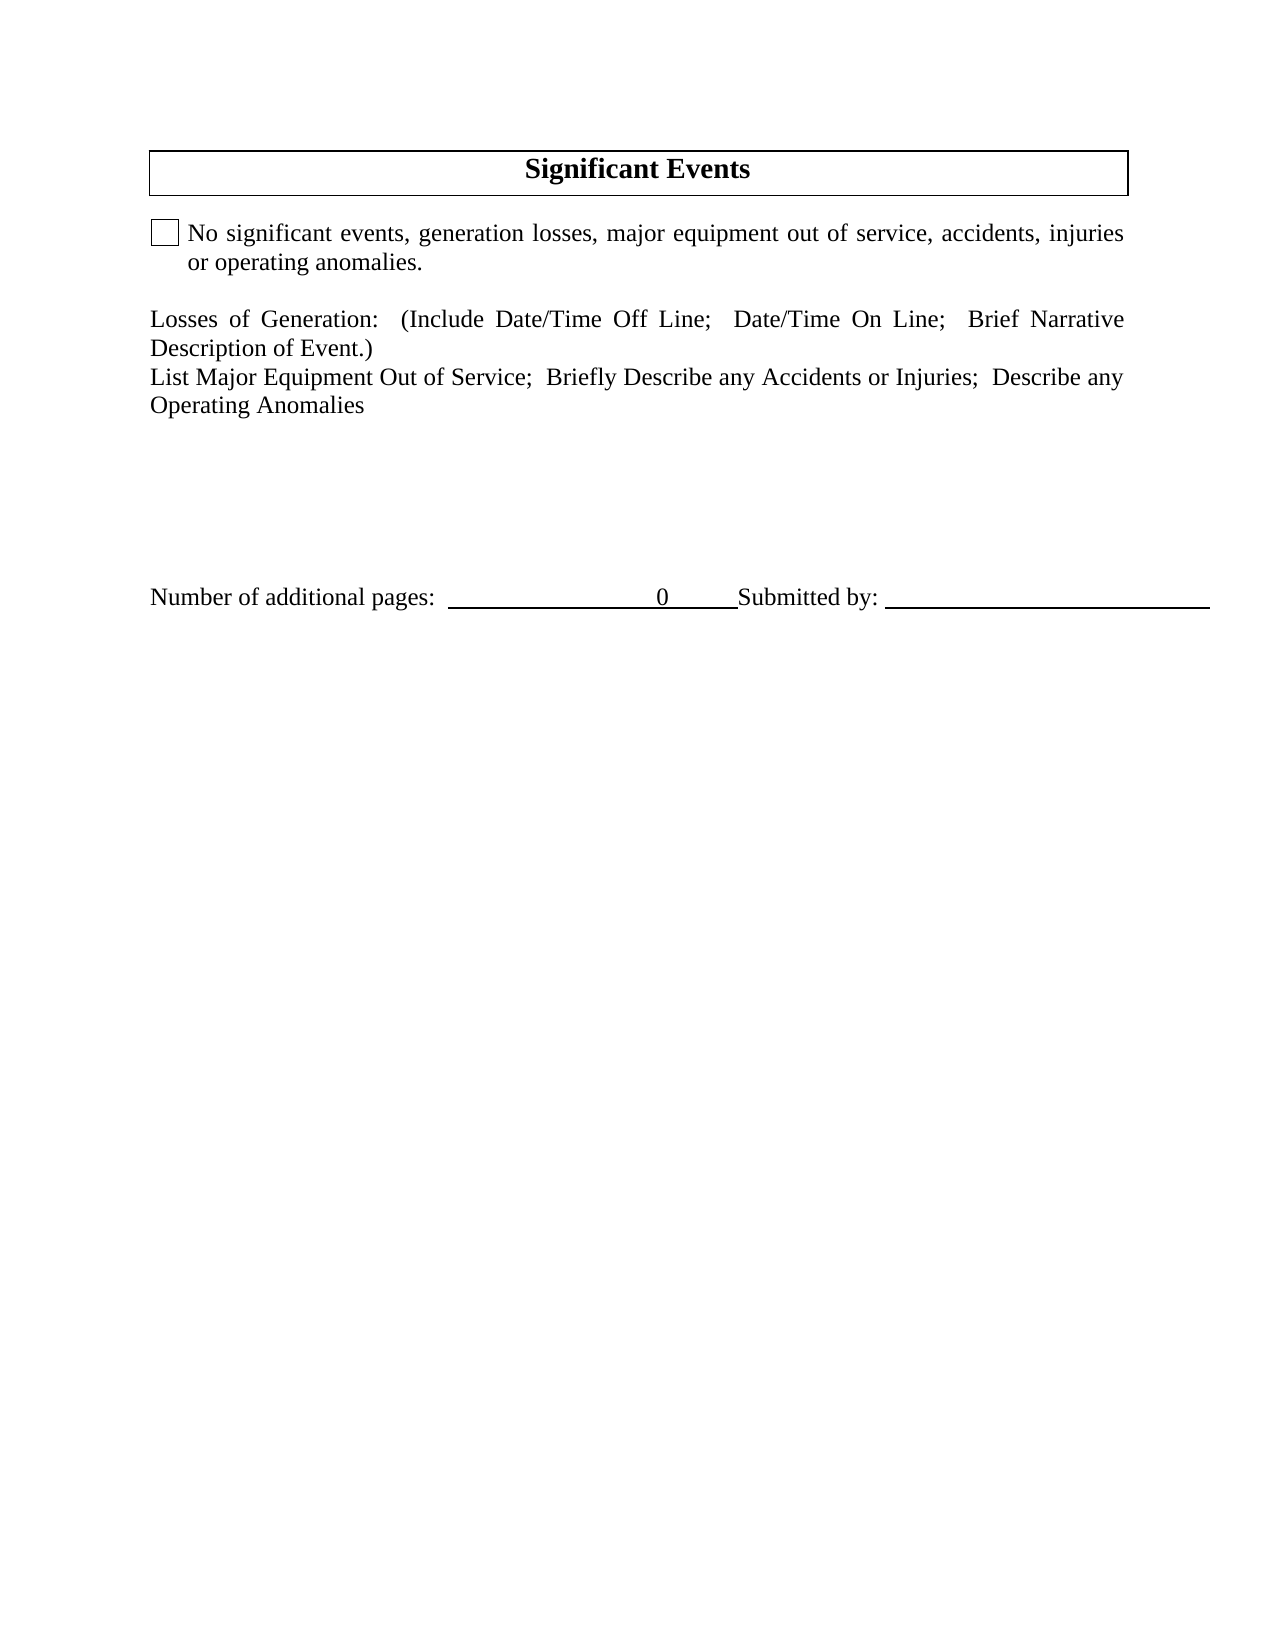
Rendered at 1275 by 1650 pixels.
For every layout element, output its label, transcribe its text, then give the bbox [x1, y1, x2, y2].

text No significant events, generation losses, major equipment out of service, accidents, injuries or operating anomalies. [150, 218, 1125, 275]
text Losses of Generation: (Include Date/Time Off Line; Date/Time On Line; Brief Narrative Description of Event.) [150, 304, 1125, 362]
text List Major Equipment Out of Service; Briefly Describe any Accidents or Injuries; Describe any Operating Anomalies [150, 362, 1125, 419]
text Significant Events [150, 152, 1127, 185]
text Number of additional pages: 0 Submitted by: [150, 582, 1125, 611]
